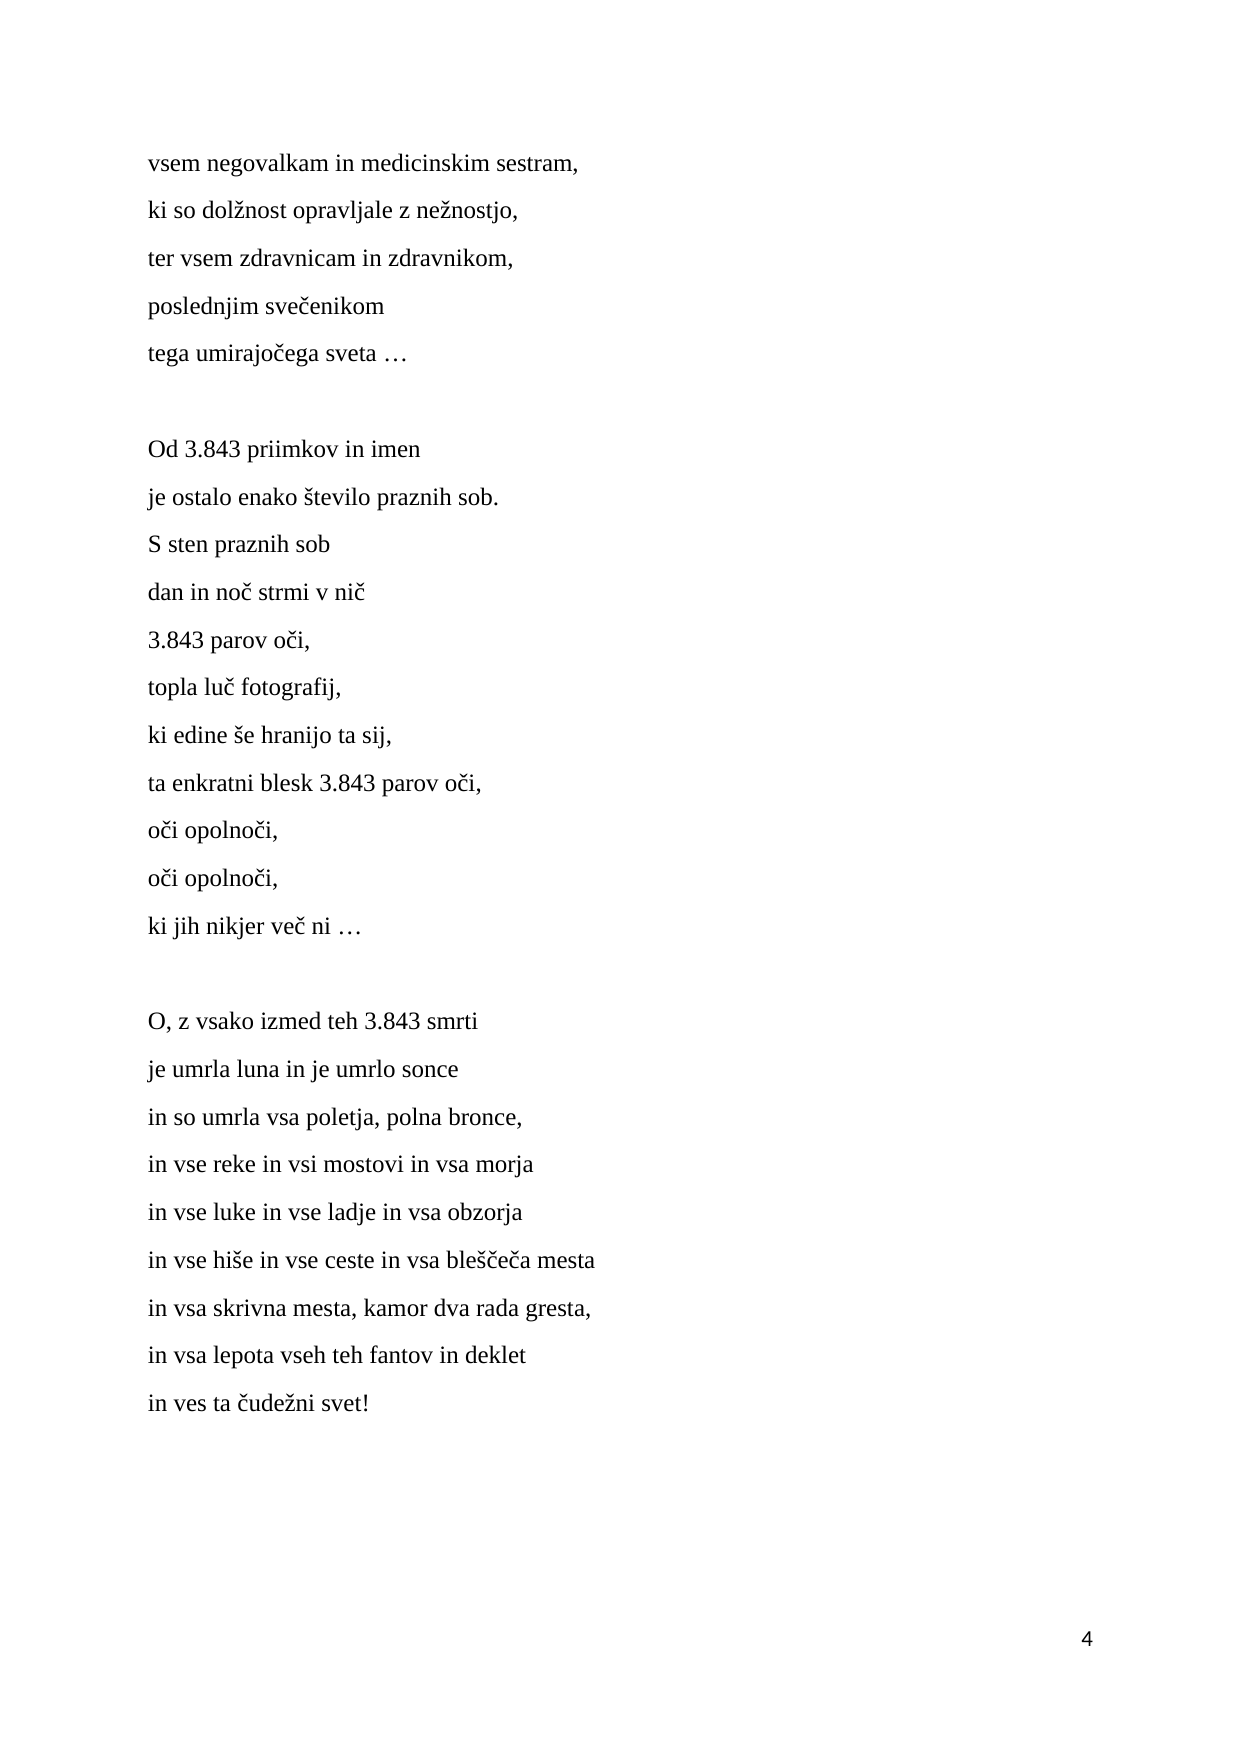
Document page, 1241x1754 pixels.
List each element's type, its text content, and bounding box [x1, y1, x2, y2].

text ter vsem zdravnicam in zdravnikom, [148, 243, 1093, 272]
text S sten praznih sob [148, 529, 1093, 558]
text ki jih nikjer več ni … [148, 911, 1093, 940]
text 3.843 parov oči, [148, 625, 1093, 653]
text in vse luke in vse ladje in vsa obzorja [148, 1197, 1093, 1226]
text in vse hiše in vse ceste in vsa bleščeča mesta [148, 1245, 1093, 1274]
text in so umrla vsa poletja, polna bronce, [148, 1102, 1093, 1131]
text tega umirajočega sveta … [148, 338, 1093, 367]
text je ostalo enako število praznih sob. [148, 482, 1093, 510]
text in vsa skrivna mesta, kamor dva rada gresta, [148, 1293, 1093, 1321]
text poslednjim svečenikom [148, 291, 1093, 319]
text topla luč fotografij, [148, 672, 1093, 701]
text ta enkratni blesk 3.843 parov oči, [148, 768, 1093, 797]
text je umrla luna in je umrlo sonce [148, 1054, 1093, 1083]
text Od 3.843 priimkov in imen [148, 434, 1093, 463]
text oči opolnoči, [148, 863, 1093, 892]
text dan in noč strmi v nič [148, 577, 1093, 606]
text oči opolnoči, [148, 816, 1093, 844]
text ki edine še hranijo ta sij, [148, 720, 1093, 749]
text ki so dolžnost opravljale z nežnostjo, [148, 195, 1093, 224]
text O, z vsako izmed teh 3.843 smrti [148, 1006, 1093, 1035]
text in ves ta čudežni svet! [148, 1388, 1093, 1417]
text vsem negovalkam in medicinskim sestram, [148, 148, 1093, 176]
text in vsa lepota vseh teh fantov in deklet [148, 1340, 1093, 1369]
text in vse reke in vsi mostovi in vsa morja [148, 1149, 1093, 1178]
